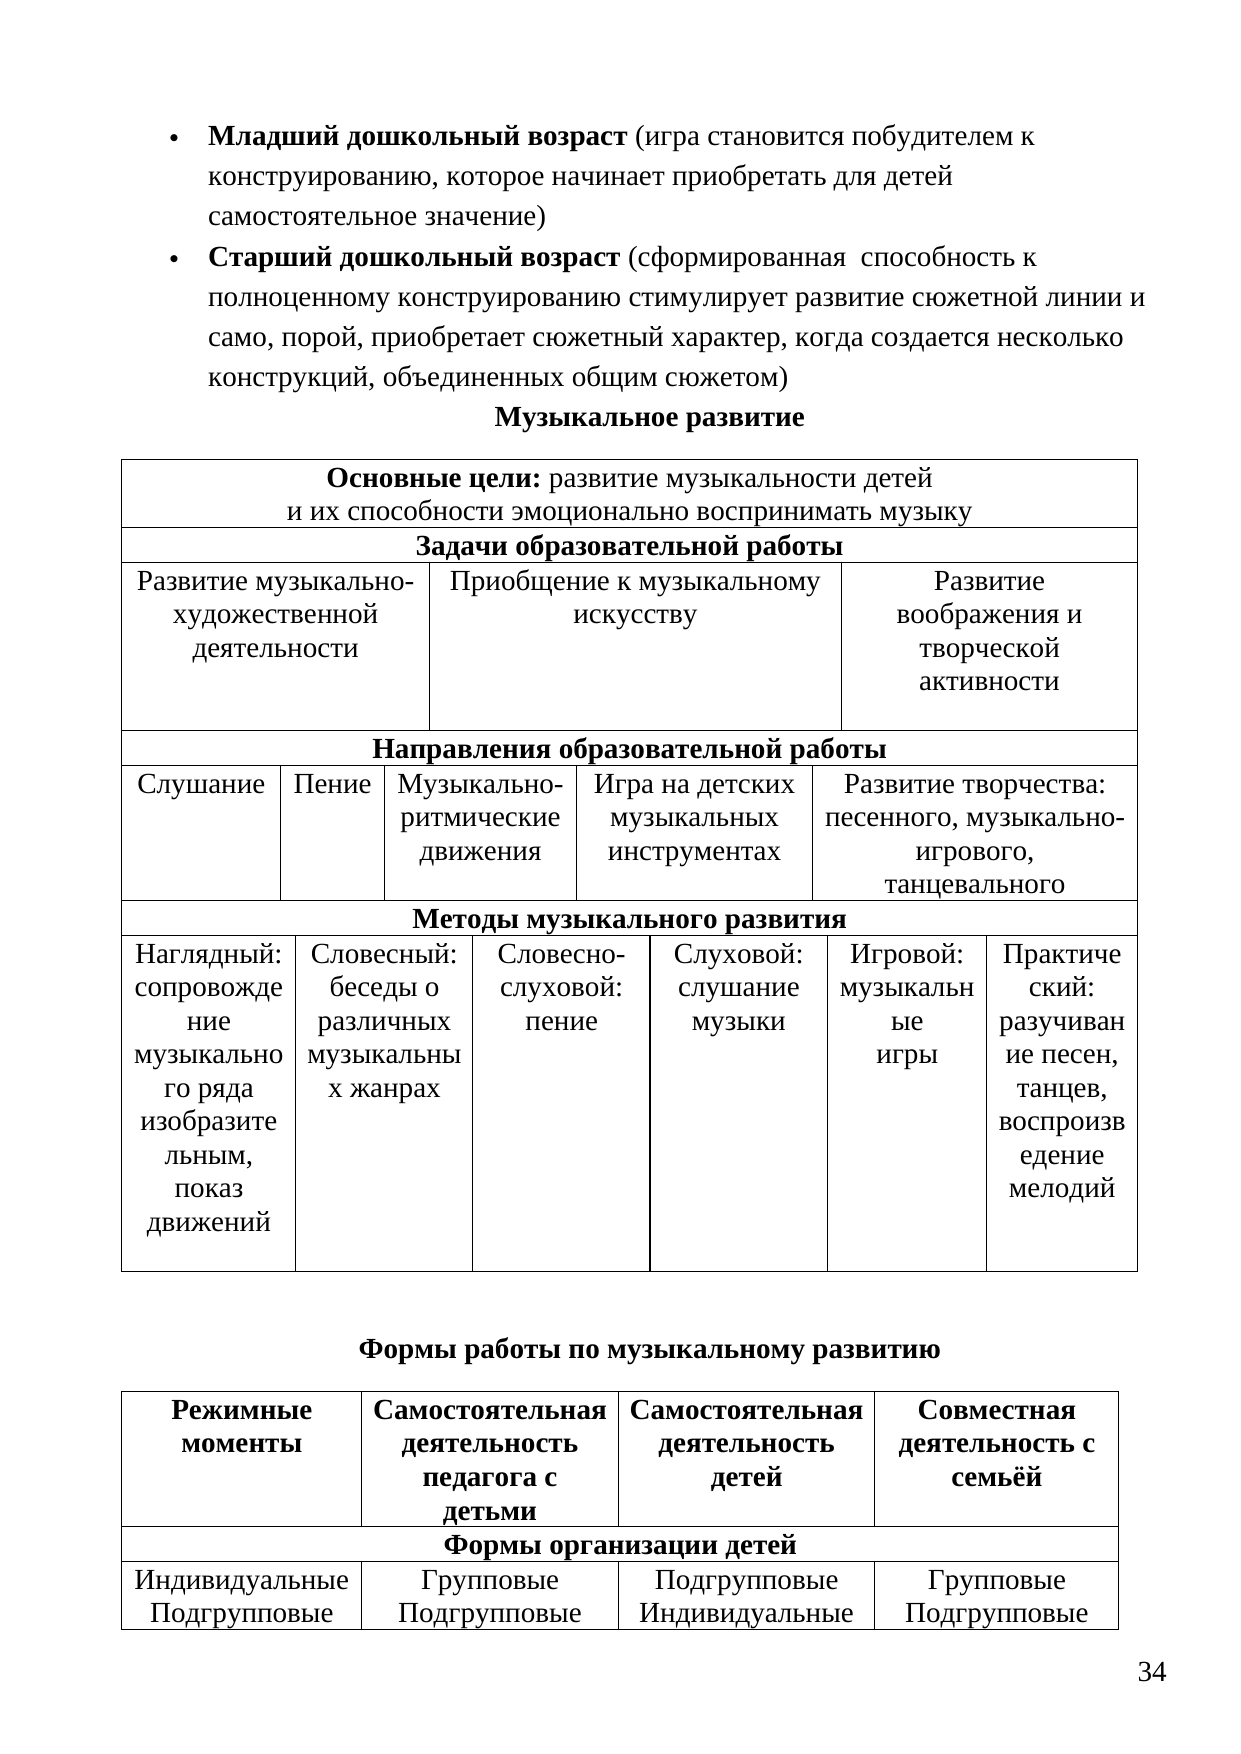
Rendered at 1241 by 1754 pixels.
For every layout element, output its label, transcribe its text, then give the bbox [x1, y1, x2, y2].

table_cell Игровой: музыкальные игры [828, 936, 986, 1271]
text Формы работы по музыкальному развитию [133, 1332, 1166, 1365]
table_cell Развитие творчества: песенного, музыкально-игрового, танцевального [813, 766, 1137, 900]
table_cell Формы организации детей [122, 1527, 1118, 1561]
table_cell Направления образовательной работы [122, 731, 1137, 765]
table_header Режимные моменты [122, 1392, 361, 1526]
table_header Основные цели: развитие музыкальности детей и их способности эмоционально воспринимать музыку [122, 460, 1137, 527]
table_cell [122, 1562, 361, 1629]
table_header Самостоятельная деятельность детей [619, 1392, 874, 1526]
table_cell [362, 1562, 618, 1629]
table_cell Развитие музыкально-художественной деятельности [122, 563, 429, 730]
table_cell Слушание [122, 766, 280, 900]
list Старший дошкольный возраст (сформированная способность к полноценному конструированию стимулирует развитие сюжетной линии и само, порой, приобретает сюжетный характер, когда создается несколько конструкций, объединенных общим сюжетом) [170, 239, 1166, 393]
table_cell Приобщение к музыкальному искусству [430, 563, 841, 730]
table_cell Игра на детских музыкальных инструментах [577, 766, 812, 900]
table_cell Словесный: беседы о различных музыкальных жанрах [296, 936, 472, 1271]
list Младший дошкольный возраст (игра становится побудителем к конструированию, которое начинает приобретать для детей самостоятельное значение) [170, 118, 1166, 232]
table_cell Пение [281, 766, 384, 900]
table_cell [619, 1562, 874, 1629]
table_header Самостоятельная деятельность педагога с детьми [362, 1392, 618, 1526]
table_cell Слуховой: слушание музыки [651, 936, 827, 1271]
table_cell Музыкально-ритмические движения [385, 766, 576, 900]
table_cell Методы музыкального развития [122, 901, 1137, 935]
table_cell Развитие воображения и творческой активности [842, 563, 1137, 730]
table_header Совместная деятельность с семьёй [875, 1392, 1118, 1526]
table_cell Практический: разучивание песен, танцев, воспроизведение мелодий [987, 936, 1137, 1271]
table_cell Наглядный: сопровождение музыкального ряда изобразительным, показ движений [122, 936, 295, 1271]
table_cell Словесно-слуховой: пение [473, 936, 649, 1271]
table_cell Задачи образовательной работы [122, 528, 1137, 562]
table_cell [875, 1562, 1118, 1629]
text Музыкальное развитие [133, 399, 1166, 433]
